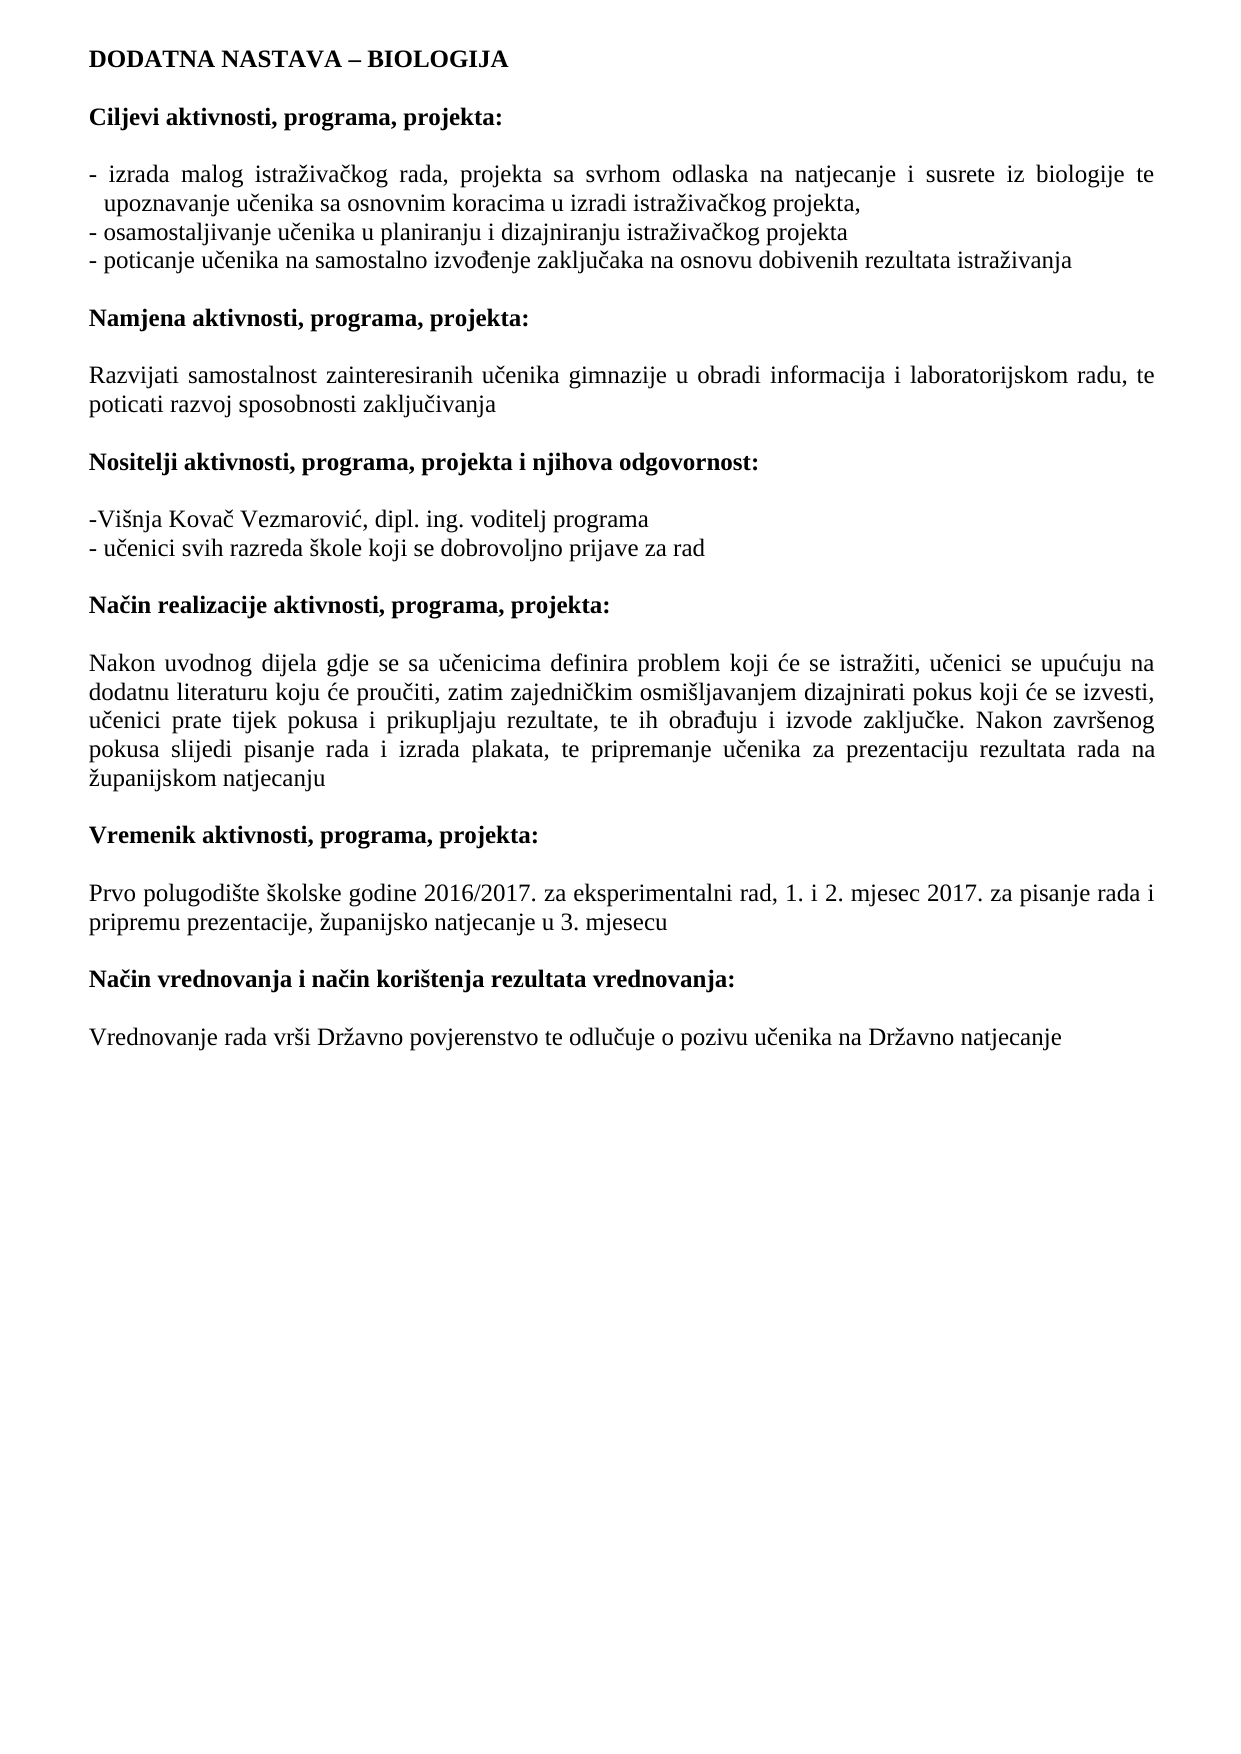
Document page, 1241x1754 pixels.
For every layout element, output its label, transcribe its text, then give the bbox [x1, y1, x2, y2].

text - osamostaljivanje učenika u planiranju i dizajniranju istraživačkog projekta [89, 217, 1156, 246]
text Način realizacije aktivnosti, programa, projekta: [89, 591, 1156, 619]
text -Višnja Kovač Vezmarović, dipl. ing. voditelj programa [89, 504, 1156, 533]
text - poticanje učenika na samostalno izvođenje zaključaka na osnovu dobivenih rezultata istraživanja [89, 246, 1156, 274]
text Prvo polugodište školske godine 2016/2017. za eksperimentalni rad, 1. i 2. mjesec 2017. za pisanje rada i pripremu prezentacije, županijsko natjecanje u 3. mjesecu [89, 878, 1156, 936]
text - učenici svih razreda škole koji se dobrovoljno prijave za rad [89, 533, 1156, 562]
text Namjena aktivnosti, programa, projekta: [89, 303, 1156, 332]
subtitle DODATNA NASTAVA – BIOLOGIJA [89, 44, 1156, 73]
text Nakon uvodnog dijela gdje se sa učenicima definira problem koji će se istražiti, učenici se upućuju na dodatnu literaturu koju će proučiti, zatim zajedničkim osmišljavanjem dizajnirati pokus koji će se izvesti, učenici prate tijek pokusa i prikupljaju rezultate, te ih obrađuju i izvode zaključke. Nakon završenog pokusa slijedi pisanje rada i izrada plakata, te pripremanje učenika za prezentaciju rezultata rada na županijskom natjecanju [89, 648, 1156, 792]
text Vremenik aktivnosti, programa, projekta: [89, 821, 1156, 849]
text Ciljevi aktivnosti, programa, projekta: [89, 102, 1156, 131]
text - izrada malog istraživačkog rada, projekta sa svrhom odlaska na natjecanje i susrete iz biologije te upoznavanje učenika sa osnovnim koracima u izradi istraživačkog projekta, [89, 159, 1156, 217]
text Nositelji aktivnosti, programa, projekta i njihova odgovornost: [89, 447, 1156, 476]
text Vrednovanje rada vrši Državno povjerenstvo te odlučuje o pozivu učenika na Državno natjecanje [89, 1022, 1156, 1051]
text Razvijati samostalnost zainteresiranih učenika gimnazije u obradi informacija i laboratorijskom radu, te poticati razvoj sposobnosti zaključivanja [89, 361, 1156, 418]
text Način vrednovanja i način korištenja rezultata vrednovanja: [89, 964, 1156, 993]
